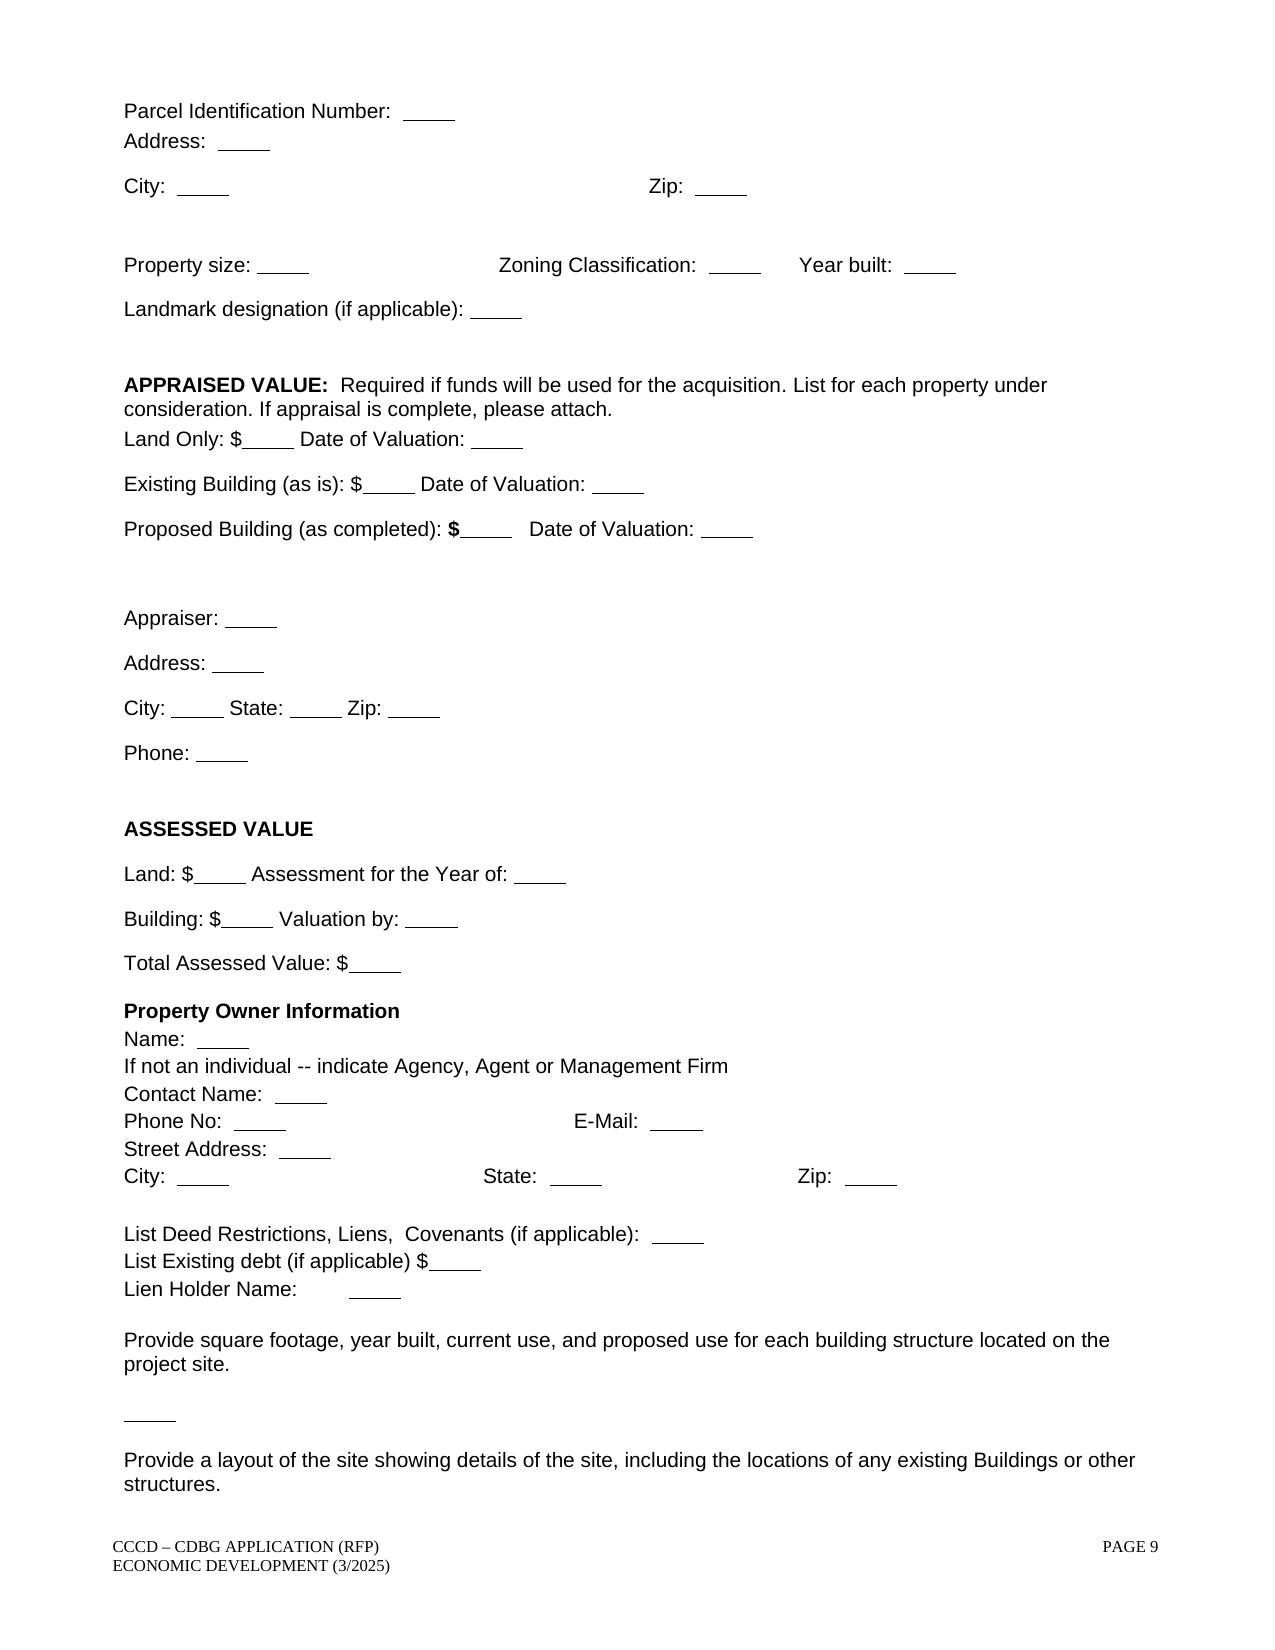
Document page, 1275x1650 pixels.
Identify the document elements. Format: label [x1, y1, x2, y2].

table_header [113, 75, 1162, 1520]
